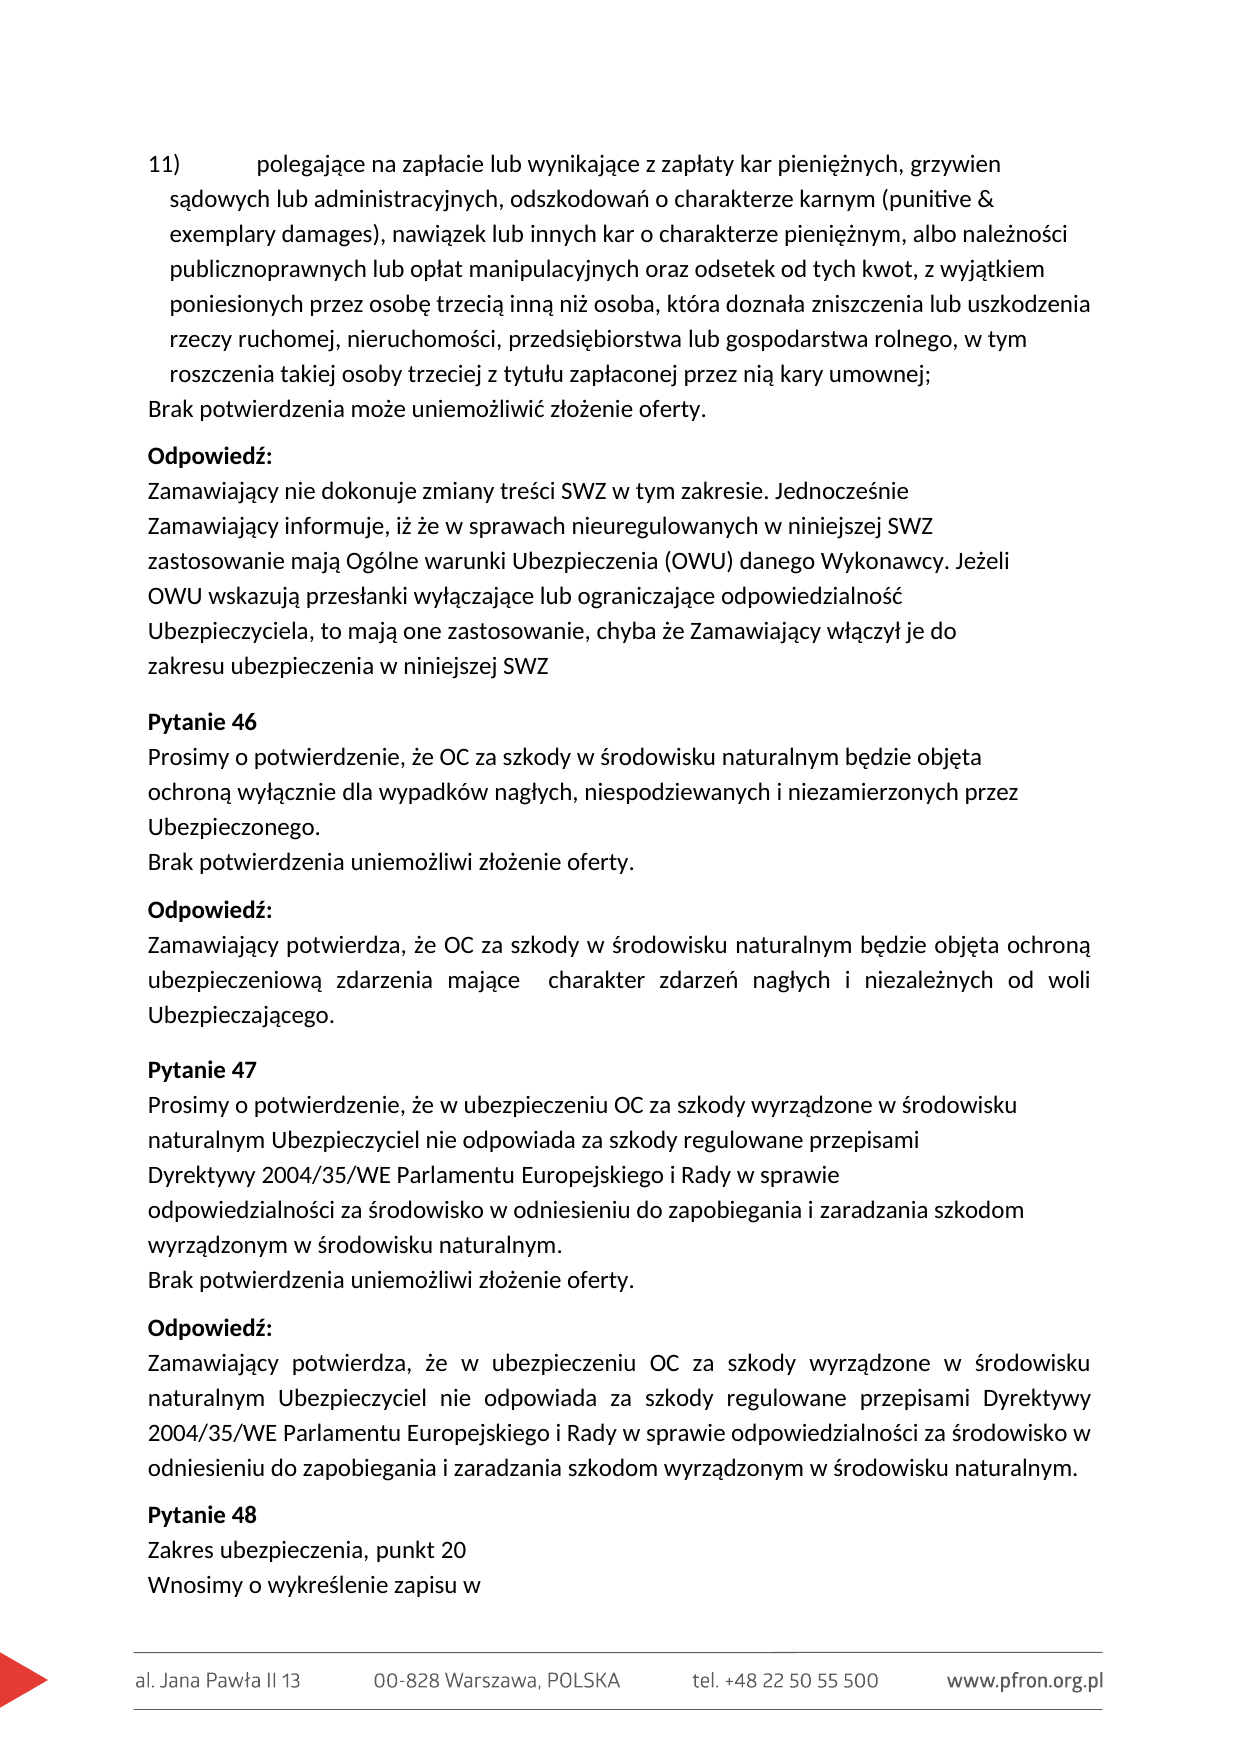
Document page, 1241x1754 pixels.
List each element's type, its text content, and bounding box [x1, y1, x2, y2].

text Brak potwierdzenia uniemożliwi złożenie oferty. [148, 1264, 1092, 1295]
text Odpowiedź: [148, 440, 1024, 471]
text Zamawiający potwierdza, że OC za szkody w środowisku naturalnym będzie objęta ochroną ubezpieczeniową zdarzenia mające charakter zdarzeń nagłych i niezależnych od woli Ubezpieczającego. [148, 929, 1092, 1029]
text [148, 1534, 499, 1600]
text Odpowiedź: [148, 1312, 1024, 1343]
text Brak potwierdzenia może uniemożliwić złożenie oferty. [148, 393, 1092, 423]
text Brak potwierdzenia uniemożliwi złożenie oferty. [148, 846, 1092, 877]
text Zamawiający nie dokonuje zmiany treści SWZ w tym zakresie. Jednocześnie Zamawiający informuje, iż że w sprawach nieuregulowanych w niniejszej SWZ zastosowanie mają Ogólne warunki Ubezpieczenia (OWU) danego Wykonawcy. Jeżeli OWU wskazują przesłanki wyłączające lub ograniczające odpowiedzialność Ubezpieczyciela, to mają one zastosowanie, chyba że Zamawiający włączył je do zakresu ubezpieczenia w niniejszej SWZ [148, 475, 1025, 681]
text Prosimy o potwierdzenie, że OC za szkody w środowisku naturalnym będzie objęta ochroną wyłącznie dla wypadków nagłych, niespodziewanych i niezamierzonych przez Ubezpieczonego. [148, 741, 1025, 842]
text Pytanie 46 [148, 706, 1092, 737]
text Pytanie 47 [148, 1054, 1092, 1085]
text Prosimy o potwierdzenie, że w ubezpieczeniu OC za szkody wyrządzone w środowisku naturalnym Ubezpieczyciel nie odpowiada za szkody regulowane przepisami Dyrektywy 2004/35/WE Parlamentu Europejskiego i Rady w sprawie odpowiedzialności za środowisko w odniesieniu do zapobiegania i zaradzania szkodom wyrządzonym w środowisku naturalnym. [148, 1089, 1025, 1260]
text Pytanie 48 [148, 1499, 1092, 1530]
list polegające na zapłacie lub wynikające z zapłaty kar pieniężnych, grzywien sądowych lub administracyjnych, odszkodowań o charakterze karnym (punitive & exemplary damages), nawiązek lub innych kar o charakterze pieniężnym, albo należności publicznoprawnych lub opłat manipulacyjnych oraz odsetek od tych kwot, z wyjątkiem poniesionych przez osobę trzecią inną niż osoba, która doznała zniszczenia lub uszkodzenia rzeczy ruchomej, nieruchomości, przedsiębiorstwa lub gospodarstwa rolnego, w tym roszczenia takiej osoby trzeciej z tytułu zapłaconej przez nią kary umownej; [148, 148, 1092, 388]
text Odpowiedź: [148, 894, 1024, 924]
text Zamawiający potwierdza, że w ubezpieczeniu OC za szkody wyrządzone w środowisku naturalnym Ubezpieczyciel nie odpowiada za szkody regulowane przepisami Dyrektywy 2004/35/WE Parlamentu Europejskiego i Rady w sprawie odpowiedzialności za środowisko w odniesieniu do zapobiegania i zaradzania szkodom wyrządzonym w środowisku naturalnym. [148, 1347, 1092, 1483]
